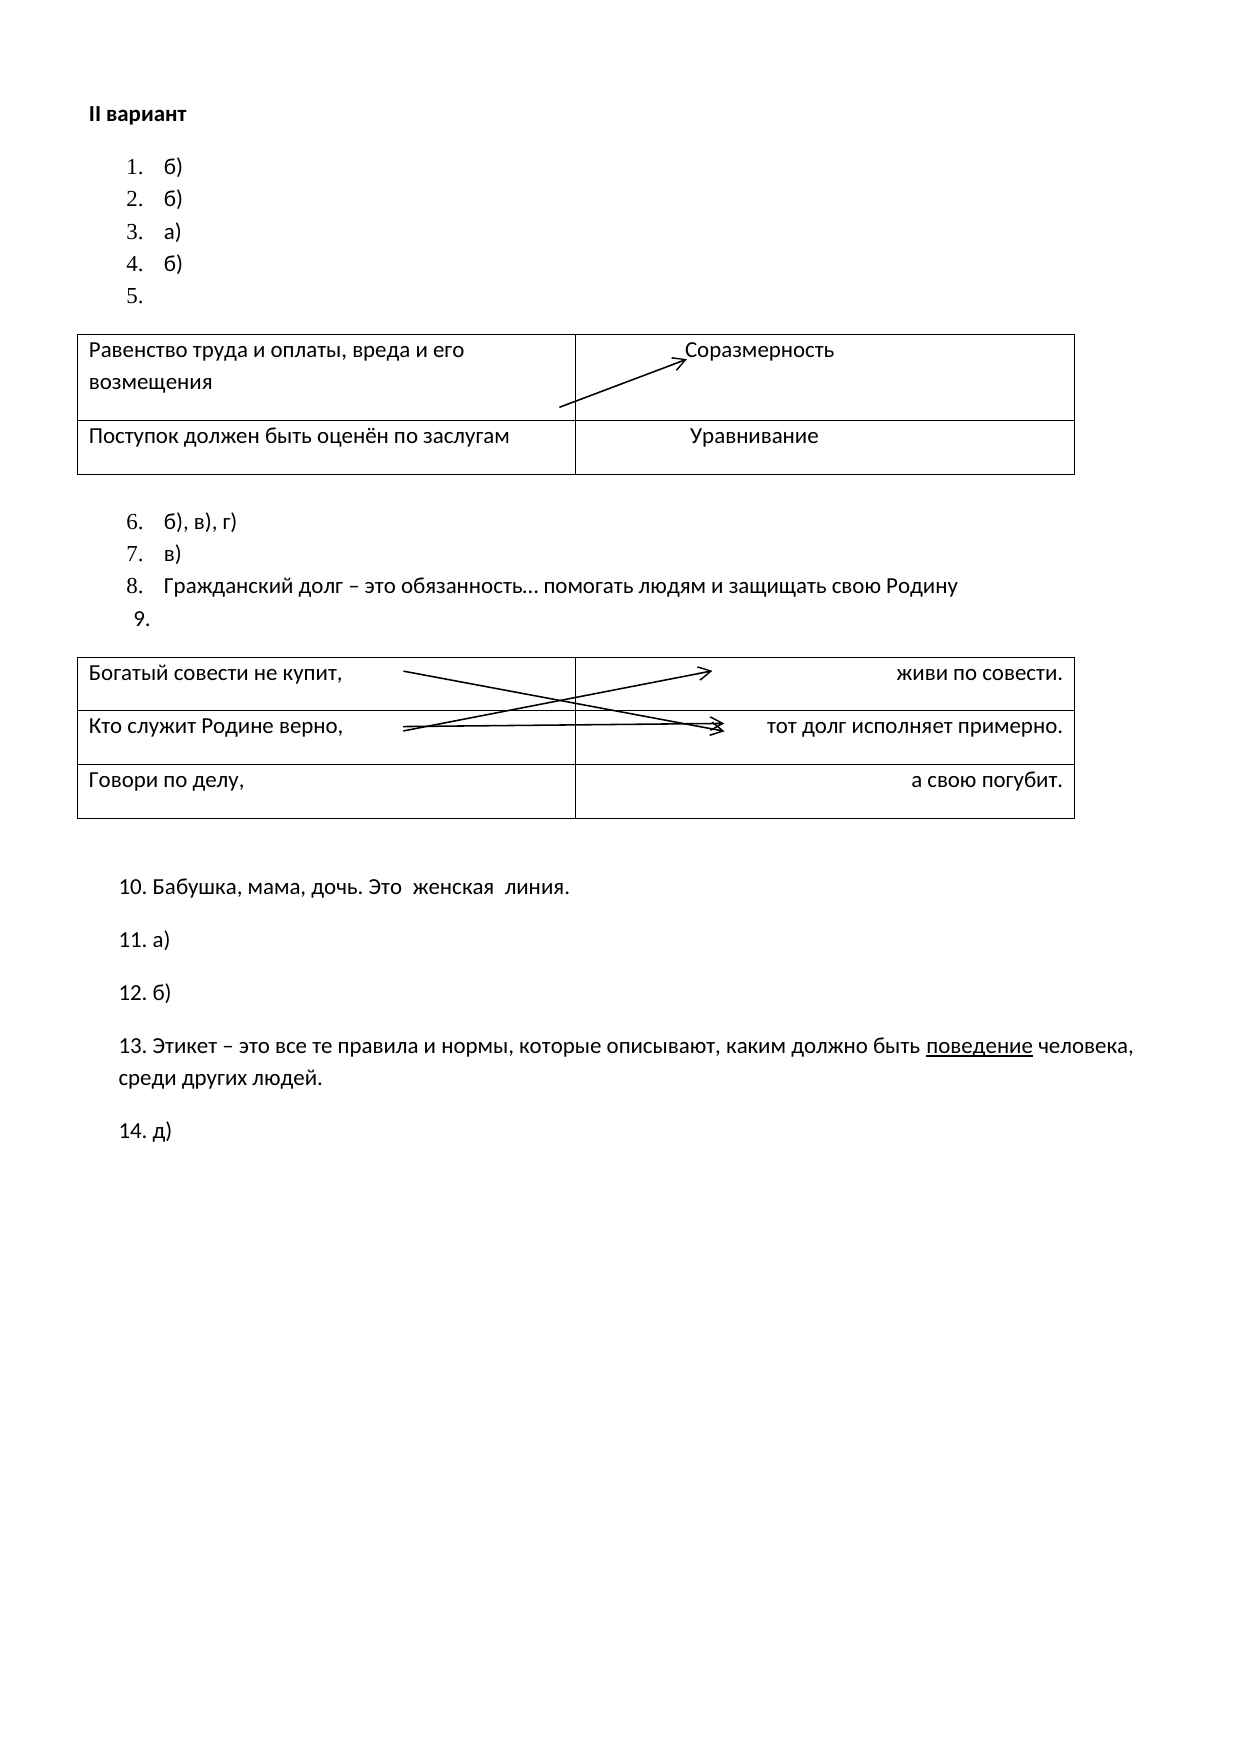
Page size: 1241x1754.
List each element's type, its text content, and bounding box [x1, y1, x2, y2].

list в) [126, 539, 1142, 567]
table_cell а свою погубит. [576, 765, 1074, 818]
list б) [126, 249, 1142, 277]
text 13. Этикет – это все те правила и нормы, которые описывают, каким должно быть поведение человека, среди других людей. [118, 1031, 1142, 1091]
list Гражданский долг – это обязанность… помогать людям и защищать свою Родину [126, 571, 1142, 599]
table_header Богатый совести не купит, [78, 658, 575, 710]
text 10. Бабушка, мама, дочь. Это женская линия. [118, 872, 1142, 900]
table_cell Кто служит Родине верно, [78, 711, 575, 764]
text 14. д) [118, 1116, 1142, 1144]
text 11. а) [118, 925, 1142, 953]
list б), в), г) [126, 507, 1142, 535]
table_cell Уравнивание [576, 421, 1074, 474]
table_cell Поступок должен быть оценён по заслугам [78, 421, 575, 474]
text 12. б) [118, 978, 1142, 1006]
list а) [126, 217, 1142, 245]
table_header живи по совести. [576, 658, 1074, 710]
list б) [126, 184, 1142, 213]
text II вариант [89, 99, 1142, 127]
table_cell Говори по делу, [78, 765, 575, 818]
table_header Соразмерность [576, 335, 1074, 420]
list б) [126, 152, 1142, 180]
table_cell тот долг исполняет примерно. [576, 711, 1074, 764]
text 9. [133, 604, 1142, 632]
table_header Равенство труда и оплаты, вреда и его возмещения [78, 335, 575, 420]
